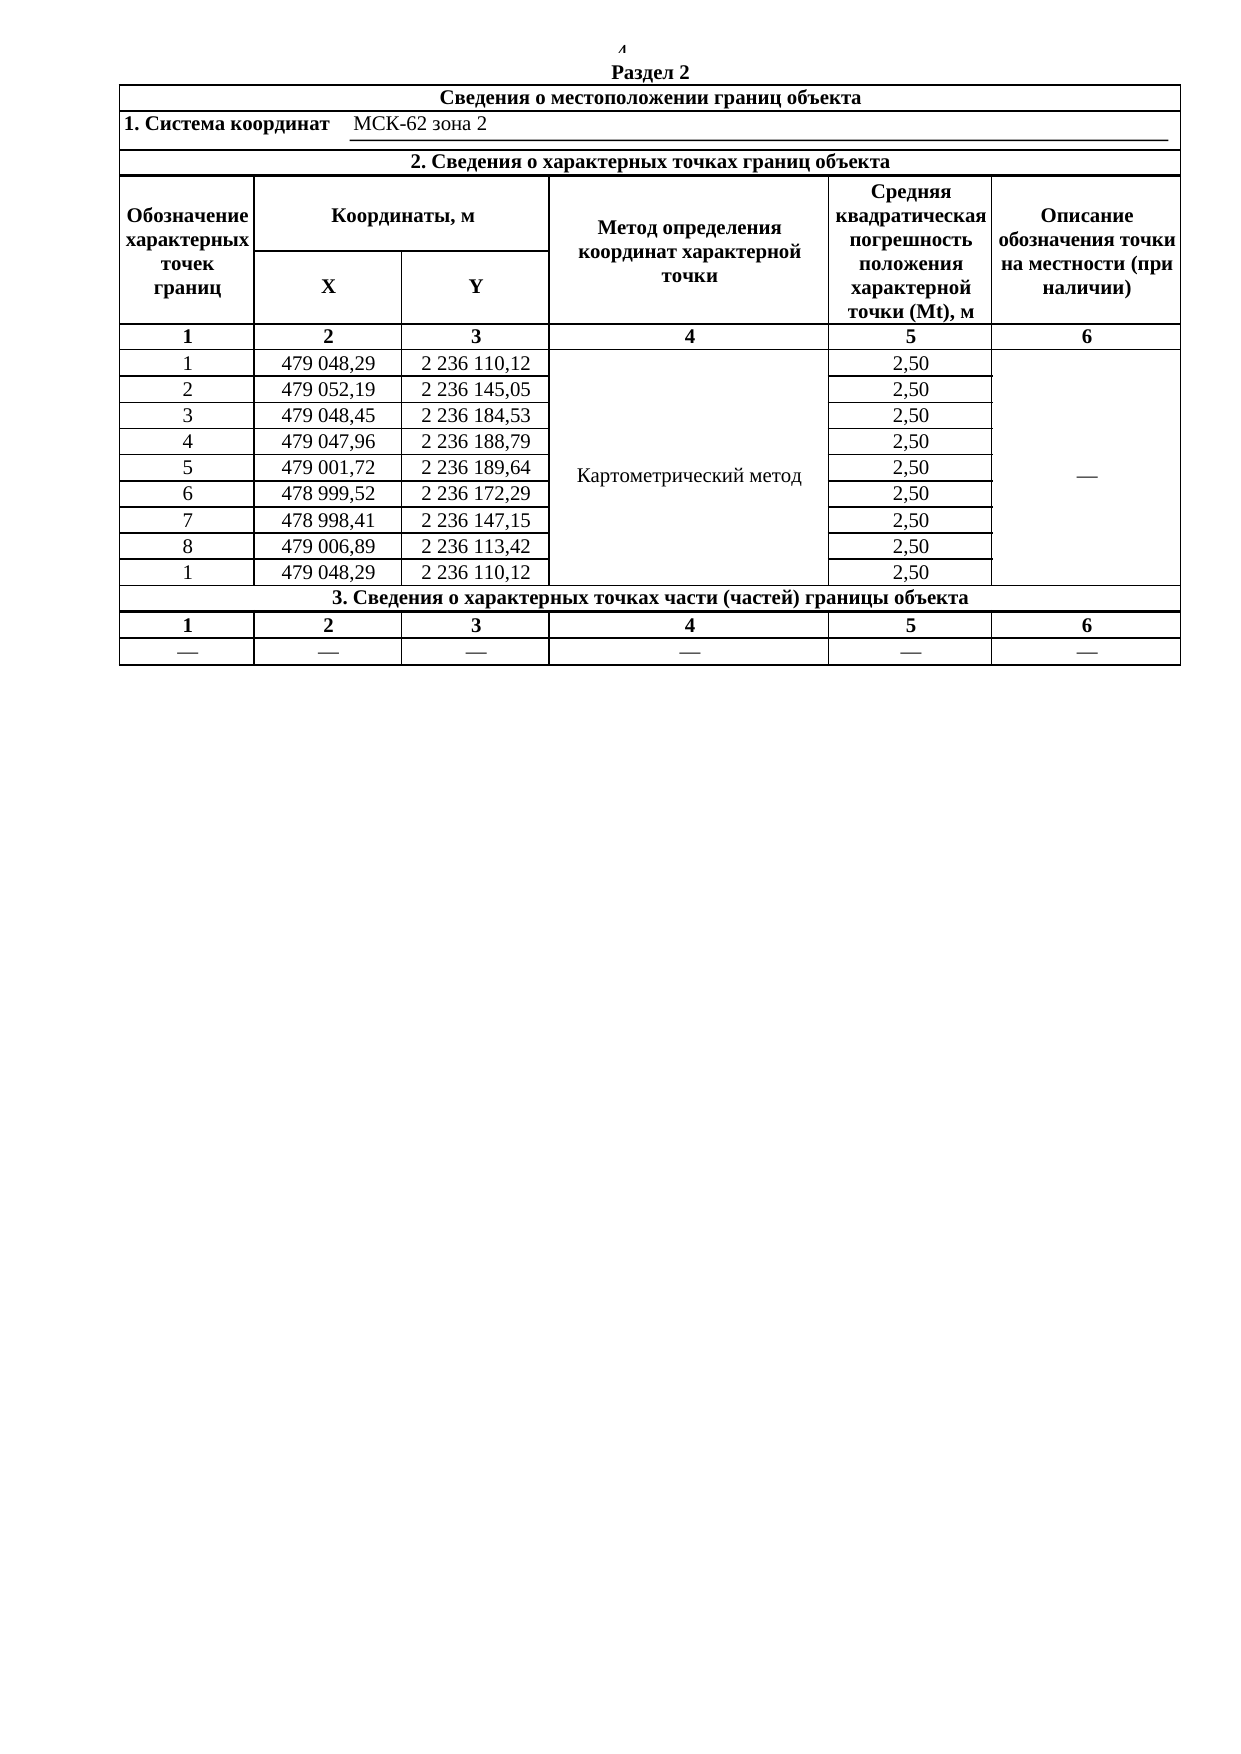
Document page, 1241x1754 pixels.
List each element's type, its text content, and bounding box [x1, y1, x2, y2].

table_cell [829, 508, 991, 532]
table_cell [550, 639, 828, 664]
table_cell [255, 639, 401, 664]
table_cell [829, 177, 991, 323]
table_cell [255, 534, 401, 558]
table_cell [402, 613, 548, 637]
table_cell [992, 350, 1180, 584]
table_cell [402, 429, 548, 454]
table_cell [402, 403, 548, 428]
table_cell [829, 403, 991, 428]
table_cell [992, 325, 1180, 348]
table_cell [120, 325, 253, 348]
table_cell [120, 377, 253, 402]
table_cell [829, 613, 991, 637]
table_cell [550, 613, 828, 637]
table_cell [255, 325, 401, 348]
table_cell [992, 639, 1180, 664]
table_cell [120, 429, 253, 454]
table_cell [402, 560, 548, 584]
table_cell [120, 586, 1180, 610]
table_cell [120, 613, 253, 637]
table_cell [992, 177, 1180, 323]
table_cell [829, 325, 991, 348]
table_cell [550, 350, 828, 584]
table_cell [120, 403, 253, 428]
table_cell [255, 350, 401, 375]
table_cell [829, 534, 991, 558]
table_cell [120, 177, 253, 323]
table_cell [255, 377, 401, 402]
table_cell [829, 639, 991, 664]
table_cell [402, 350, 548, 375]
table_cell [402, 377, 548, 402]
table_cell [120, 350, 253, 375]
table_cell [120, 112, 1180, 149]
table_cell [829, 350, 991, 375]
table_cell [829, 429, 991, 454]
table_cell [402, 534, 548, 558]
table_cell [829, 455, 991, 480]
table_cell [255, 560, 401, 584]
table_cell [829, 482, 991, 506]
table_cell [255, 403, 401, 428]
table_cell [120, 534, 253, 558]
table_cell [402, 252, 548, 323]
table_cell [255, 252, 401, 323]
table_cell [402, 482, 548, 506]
text Раздел 2 [314, 60, 987, 84]
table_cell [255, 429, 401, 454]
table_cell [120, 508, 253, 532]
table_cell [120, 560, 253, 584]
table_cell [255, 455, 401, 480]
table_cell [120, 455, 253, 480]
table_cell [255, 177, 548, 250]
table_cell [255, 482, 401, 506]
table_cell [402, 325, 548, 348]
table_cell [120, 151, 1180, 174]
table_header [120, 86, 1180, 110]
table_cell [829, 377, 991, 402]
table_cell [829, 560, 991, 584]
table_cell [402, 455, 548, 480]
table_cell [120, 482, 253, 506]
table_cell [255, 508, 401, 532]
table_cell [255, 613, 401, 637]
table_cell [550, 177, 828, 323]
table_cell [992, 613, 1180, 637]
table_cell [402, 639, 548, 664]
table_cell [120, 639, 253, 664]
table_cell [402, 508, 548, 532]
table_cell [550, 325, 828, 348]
